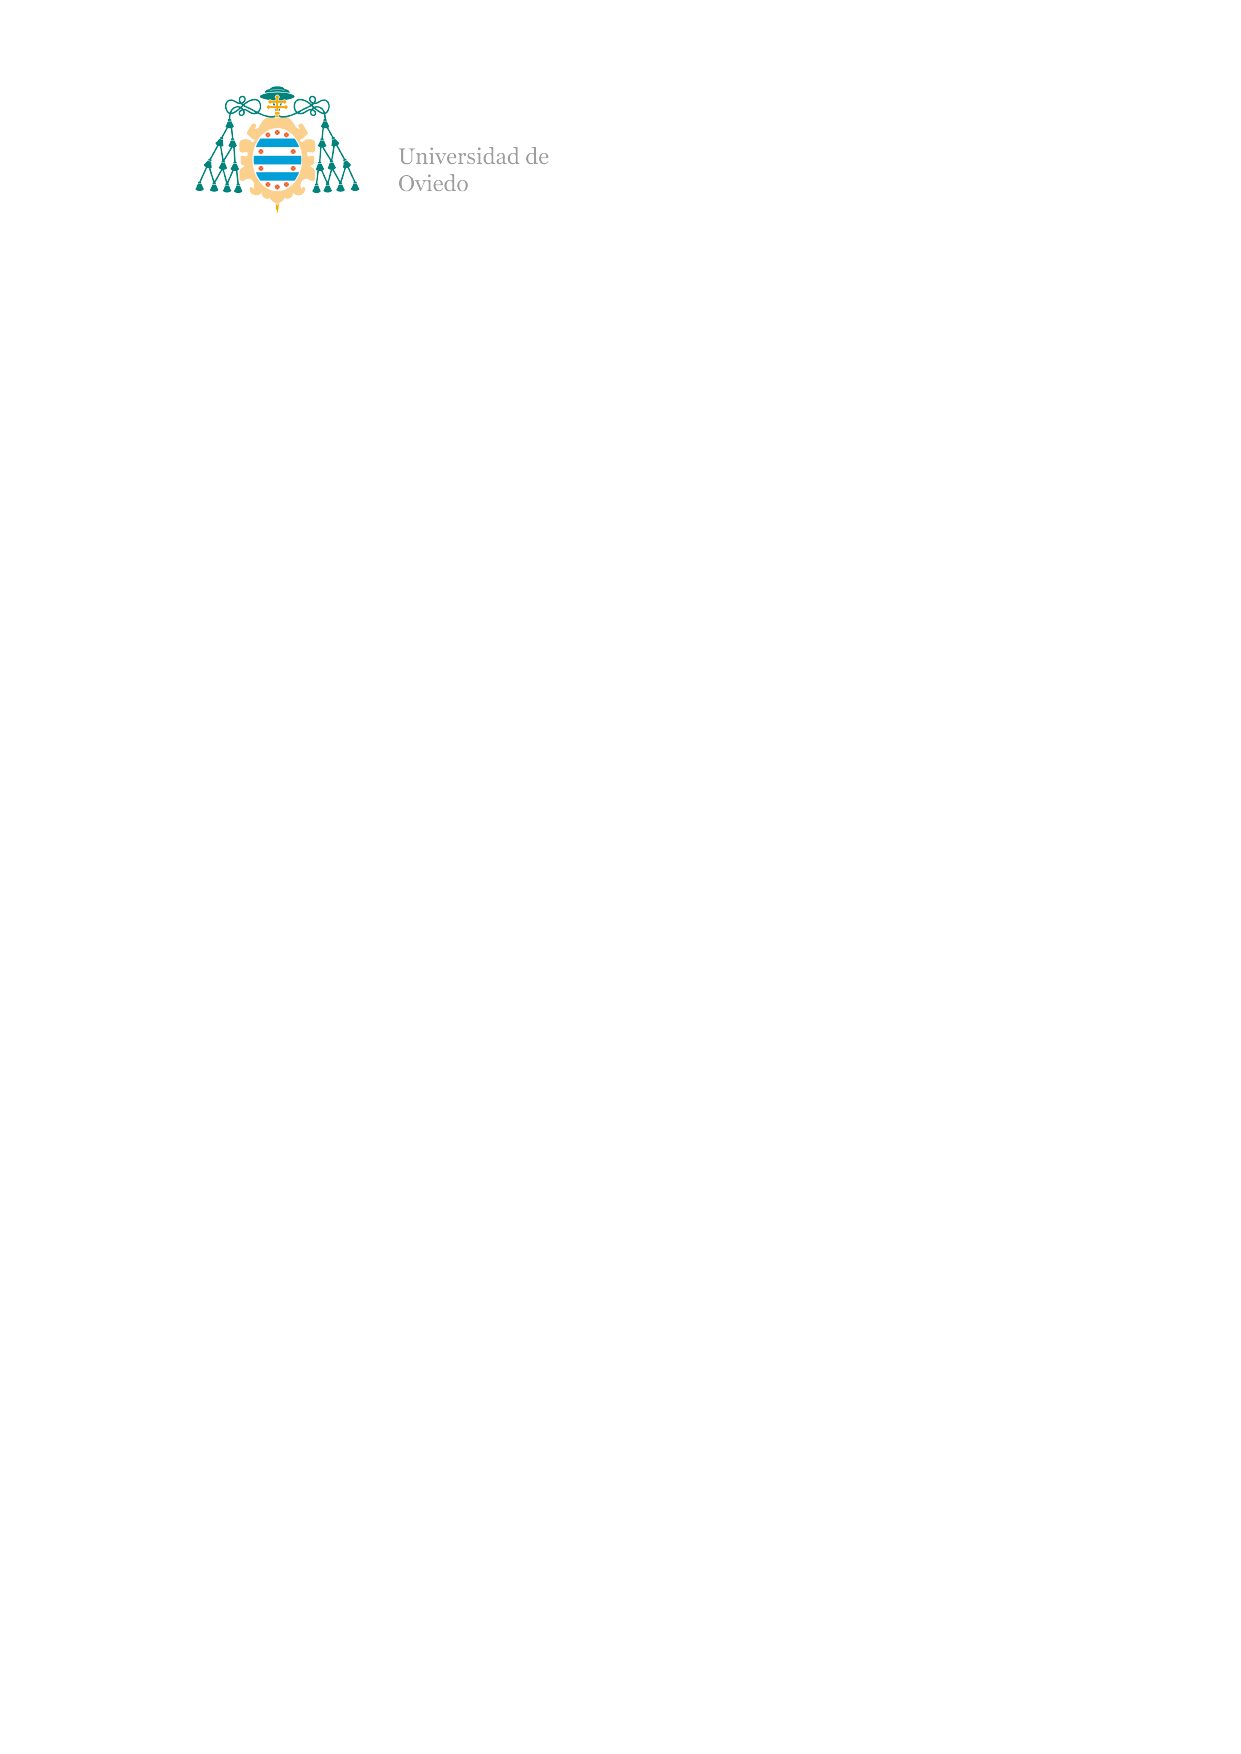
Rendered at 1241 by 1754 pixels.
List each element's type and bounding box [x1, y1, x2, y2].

picture [177, 73, 563, 228]
